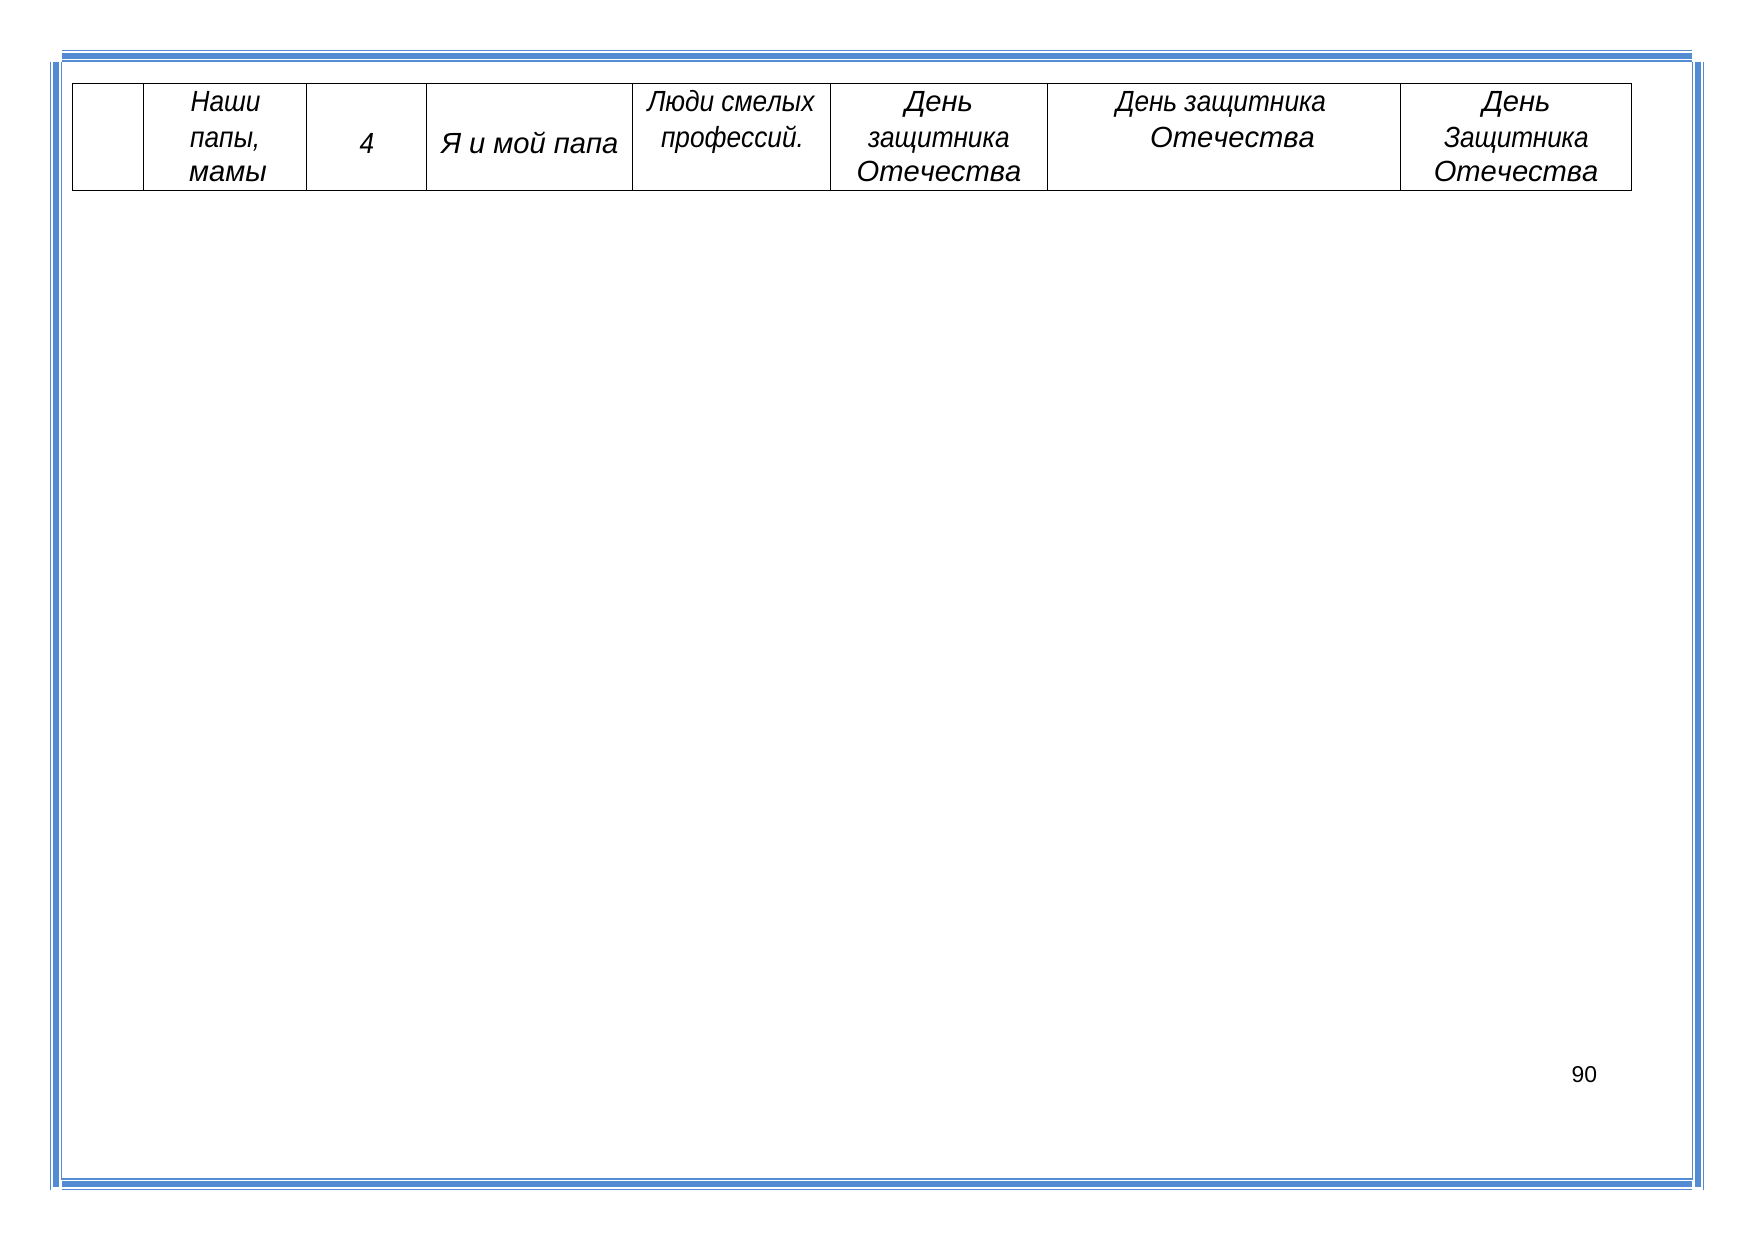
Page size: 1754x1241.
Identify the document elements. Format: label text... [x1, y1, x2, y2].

table_cell День защитника Отечества [831, 84, 1047, 190]
table_cell День защитника Отечества [1048, 84, 1400, 190]
table_cell Я и мой папа [427, 84, 632, 190]
table_cell Наши папы, мамы [144, 84, 306, 190]
table_cell 4 [307, 84, 426, 190]
table_cell День Защитника Отечества [1401, 84, 1631, 190]
table_cell Люди смелых профессий. [633, 84, 830, 190]
